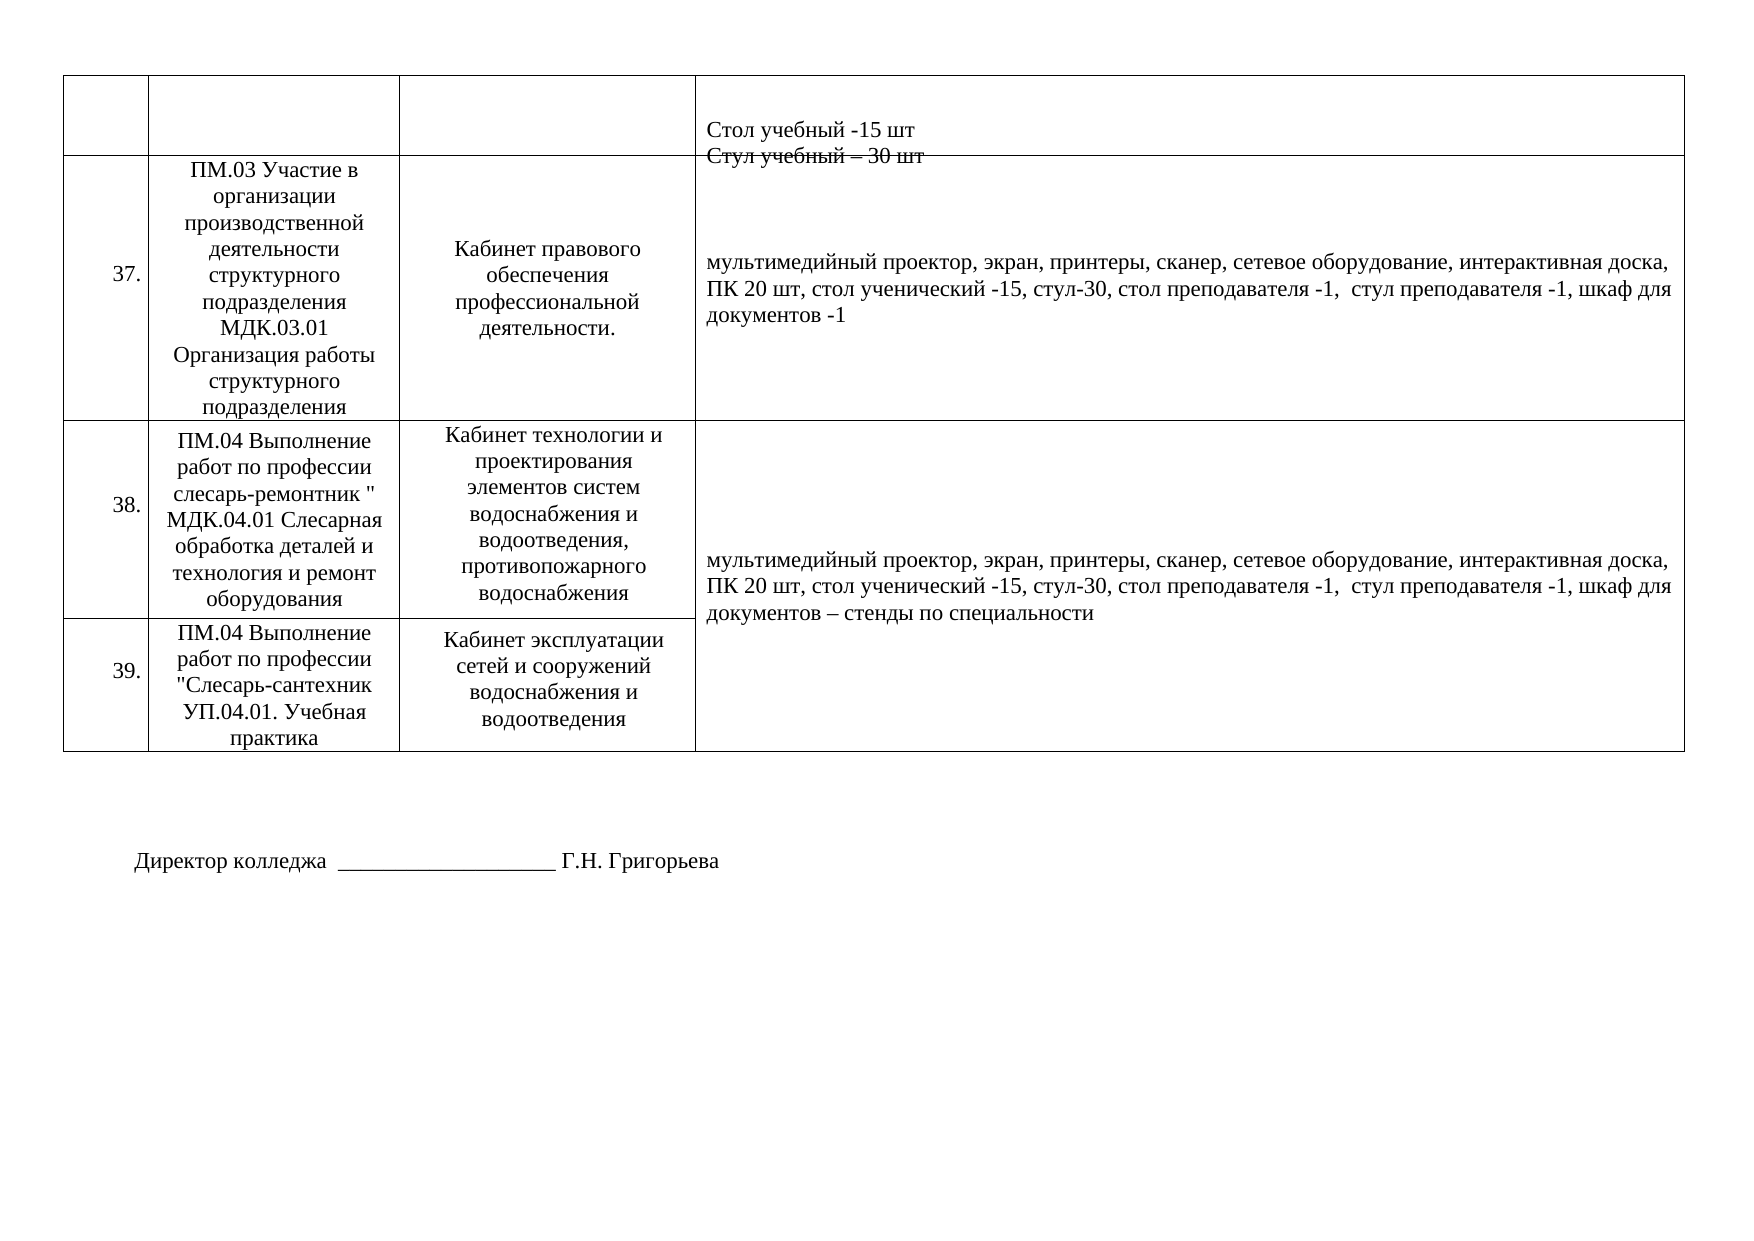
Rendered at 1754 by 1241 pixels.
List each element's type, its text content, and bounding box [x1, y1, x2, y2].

table_cell ПМ.04 Выполнение работ по профессии слесарь-ремонтник " МДК.04.01 Слесарная обработка деталей и технология и ремонт оборудования [149, 421, 399, 618]
table_cell мультимедийный проектор, экран, принтеры, сканер, сетевое оборудование, интерактивная доска, ПК 20 шт, стол ученический -15, стул-30, стол преподавателя -1, стул преподавателя -1, шкаф для документов -1 [696, 156, 1684, 420]
table_cell [64, 156, 148, 420]
table_cell Кабинет технологии и проектирования элементов систем водоснабжения и водоотведения, противопожарного водоснабжения [400, 421, 695, 618]
table_cell [64, 421, 148, 618]
table_cell ПМ.03 Участие в организации производственной деятельности структурного подразделения МДК.03.01 Организация работы структурного подразделения [149, 156, 399, 420]
table_cell мультимедийный проектор, экран, принтеры, сканер, сетевое оборудование, интерактивная доска, ПК 20 шт, стол ученический -15, стул-30, стол преподавателя -1, стул преподавателя -1, шкаф для документов – стенды по специальности [696, 421, 1684, 751]
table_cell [149, 76, 399, 155]
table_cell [400, 76, 695, 155]
table_cell [64, 619, 148, 751]
table_cell Кабинет правового обеспечения профессиональной деятельности. [400, 156, 695, 420]
table_cell Кабинет эксплуатации сетей и сооружений водоснабжения и водоотведения [400, 619, 695, 751]
text Директор колледжа ___________________ Г.Н. Григорьева [75, 847, 1679, 873]
table_cell [64, 76, 148, 155]
table_cell ПМ.04 Выполнение работ по профессии "Слесарь-сантехник УП.04.01. Учебная практика [149, 619, 399, 751]
